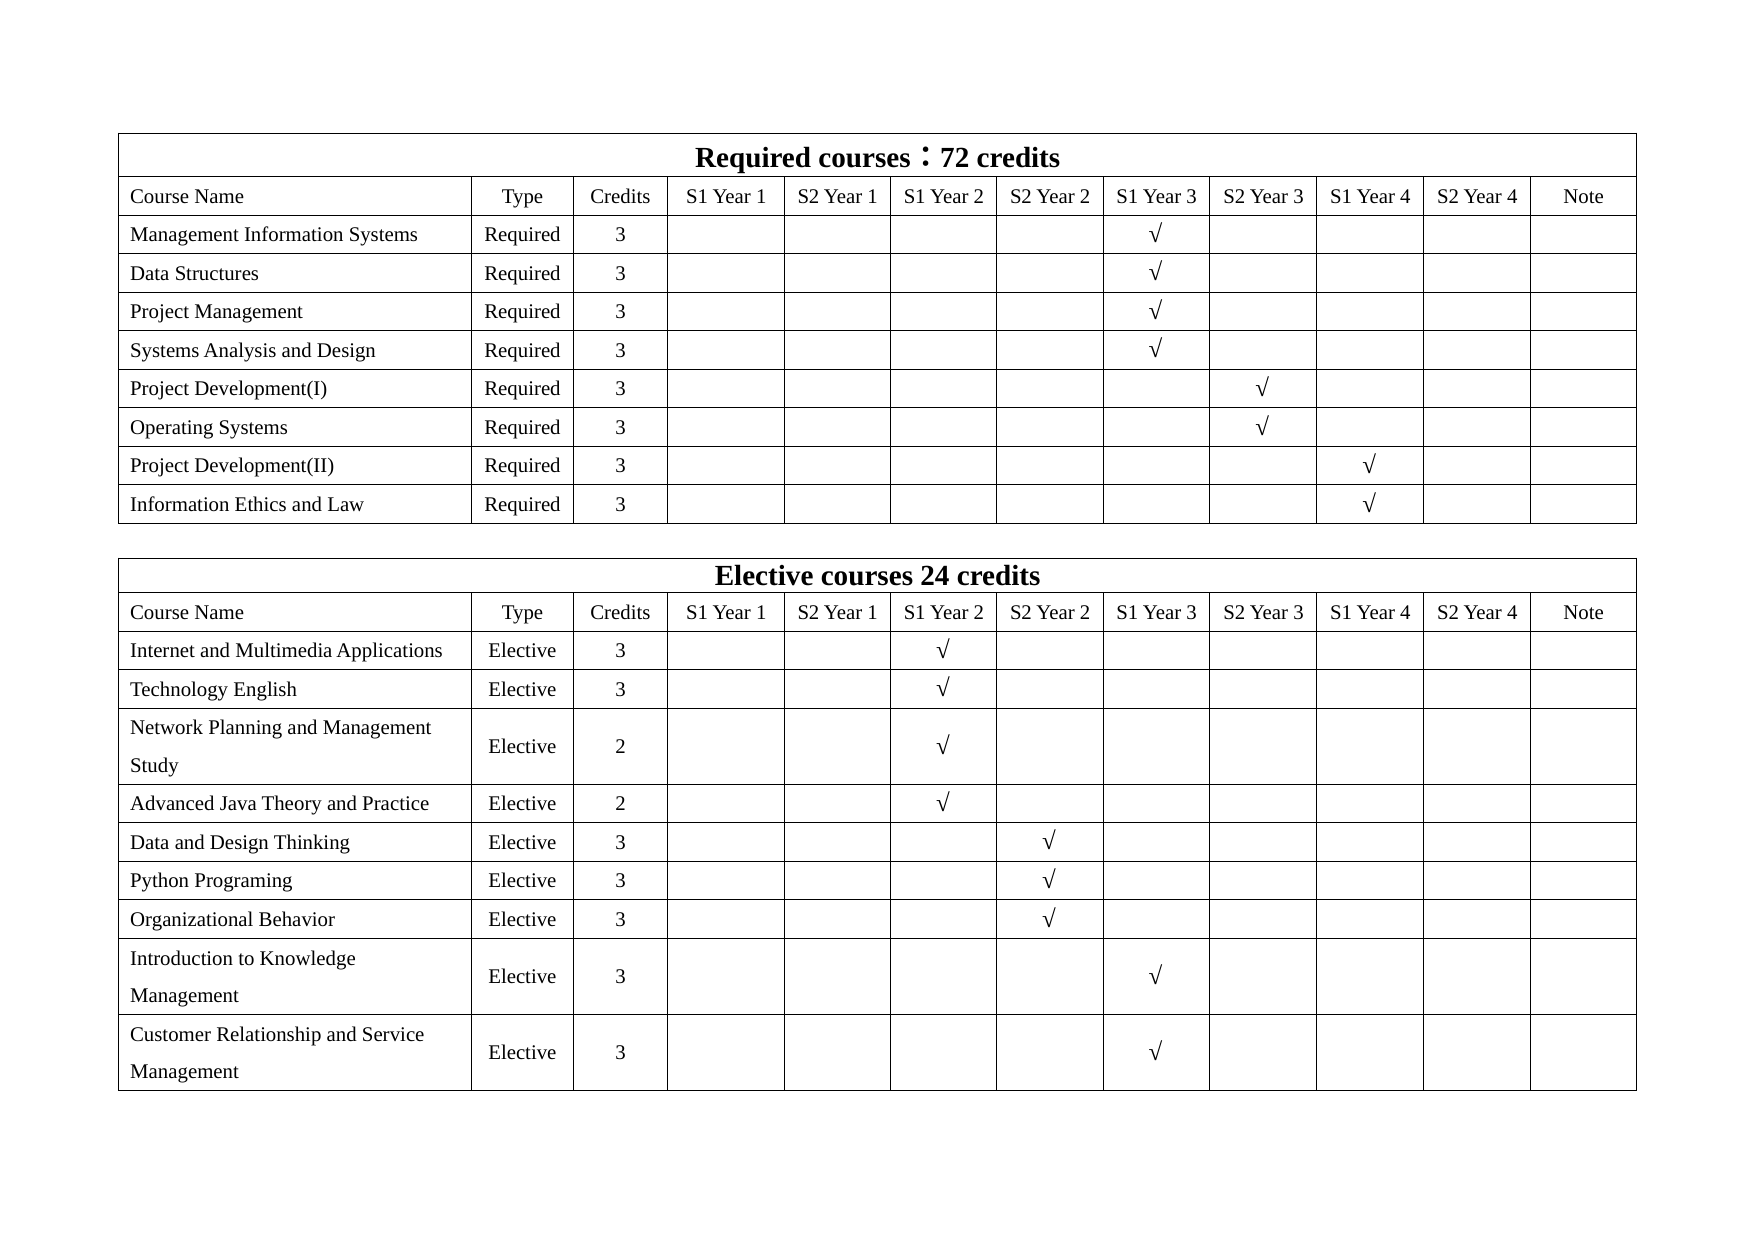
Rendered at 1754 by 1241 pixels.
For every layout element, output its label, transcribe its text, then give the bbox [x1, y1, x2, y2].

table_cell [1317, 785, 1423, 822]
table_cell [1424, 785, 1530, 822]
table_cell Type [472, 177, 573, 214]
table_cell [1210, 485, 1316, 523]
table_cell [1317, 254, 1423, 292]
table_cell [1104, 408, 1209, 446]
table_cell 3 [574, 293, 667, 330]
table_cell [1210, 254, 1316, 292]
table_cell [891, 1015, 996, 1090]
table_cell [997, 447, 1103, 484]
table_cell Customer Relationship and Service Management [119, 1015, 471, 1090]
table_cell [1210, 1015, 1316, 1090]
table_cell Credits [574, 177, 667, 214]
table_cell [1531, 632, 1636, 669]
table_cell [1210, 331, 1316, 369]
table_cell 3 [574, 670, 667, 708]
table_cell Elective [472, 785, 573, 822]
table_cell [1104, 823, 1209, 861]
table_cell S1 Year 4 [1317, 177, 1423, 214]
table_cell [1210, 293, 1316, 330]
table_cell [1104, 670, 1209, 708]
table_cell [668, 447, 784, 484]
table_cell Required [472, 370, 573, 407]
table_cell [1317, 939, 1423, 1014]
table_cell [668, 485, 784, 523]
table_cell 3 [574, 862, 667, 899]
table_cell [891, 447, 996, 484]
table_cell [997, 709, 1103, 784]
table_cell [891, 785, 996, 822]
table_cell [1424, 408, 1530, 446]
table_cell 3 [574, 1015, 667, 1090]
table_cell Project Management [119, 293, 471, 330]
table_cell [785, 447, 890, 484]
table_cell Operating Systems [119, 408, 471, 446]
table_cell Elective [472, 709, 573, 784]
table_cell [997, 823, 1103, 861]
table_cell [1424, 485, 1530, 523]
table_cell [785, 370, 890, 407]
table_cell S2 Year 2 [997, 593, 1103, 631]
table_cell 3 [574, 632, 667, 669]
table_cell [1104, 632, 1209, 669]
table_cell [1317, 447, 1423, 484]
table_cell [1531, 254, 1636, 292]
table_cell S1 Year 2 [891, 593, 996, 631]
table_cell [997, 216, 1103, 253]
table_cell [1317, 408, 1423, 446]
table_cell Elective [472, 670, 573, 708]
table_cell [1531, 785, 1636, 822]
table_header Elective courses 24 credits [119, 559, 1636, 592]
table_cell [1424, 370, 1530, 407]
table_cell [1104, 862, 1209, 899]
table_cell [1531, 823, 1636, 861]
table_cell [1317, 293, 1423, 330]
table_cell 3 [574, 331, 667, 369]
table_cell [1104, 254, 1209, 292]
table_cell [785, 216, 890, 253]
table_cell [891, 939, 996, 1014]
table_cell Required [472, 331, 573, 369]
table_cell [1104, 216, 1209, 253]
table_cell [891, 823, 996, 861]
table_cell [668, 939, 784, 1014]
table_cell [1317, 632, 1423, 669]
table_cell [1424, 216, 1530, 253]
table_cell [997, 670, 1103, 708]
table_cell [1210, 900, 1316, 938]
table_cell [1424, 331, 1530, 369]
table_cell [1424, 823, 1530, 861]
table_cell [1104, 485, 1209, 523]
table_cell Required [472, 485, 573, 523]
table_cell Introduction to Knowledge Management [119, 939, 471, 1014]
table_cell [1531, 900, 1636, 938]
table_cell [1424, 447, 1530, 484]
table_cell S1 Year 1 [668, 593, 784, 631]
table_cell [891, 331, 996, 369]
table_cell S2 Year 4 [1424, 177, 1530, 214]
table_cell Elective [472, 939, 573, 1014]
table_cell S2 Year 3 [1210, 177, 1316, 214]
table_cell [1210, 670, 1316, 708]
table_cell Course Name [119, 177, 471, 214]
table_cell [785, 900, 890, 938]
table_cell [891, 670, 996, 708]
table_cell [1424, 670, 1530, 708]
table_cell Required [472, 254, 573, 292]
table_cell Elective [472, 900, 573, 938]
table_cell [785, 785, 890, 822]
table_cell [997, 862, 1103, 899]
table_cell [1424, 1015, 1530, 1090]
table_cell [668, 709, 784, 784]
table_cell [891, 216, 996, 253]
table_cell Note [1531, 593, 1636, 631]
table_cell [1317, 370, 1423, 407]
table_cell [785, 485, 890, 523]
table_cell [785, 670, 890, 708]
table_cell [1531, 939, 1636, 1014]
table_cell [668, 862, 784, 899]
table_cell Required [472, 216, 573, 253]
table_cell [891, 370, 996, 407]
table_cell [668, 1015, 784, 1090]
table_cell S2 Year 1 [785, 593, 890, 631]
table_cell 3 [574, 447, 667, 484]
table_cell Credits [574, 593, 667, 631]
table_cell Python Programing [119, 862, 471, 899]
table_cell [1317, 709, 1423, 784]
table_cell [1531, 216, 1636, 253]
table_cell [891, 293, 996, 330]
table_cell [1210, 447, 1316, 484]
table_cell [997, 632, 1103, 669]
table_cell [668, 254, 784, 292]
table_cell 2 [574, 785, 667, 822]
table_cell [1317, 862, 1423, 899]
table_cell [1531, 370, 1636, 407]
table_cell 2 [574, 709, 667, 784]
table_cell [1210, 823, 1316, 861]
table_cell [668, 293, 784, 330]
table_cell [997, 254, 1103, 292]
table_cell [1317, 670, 1423, 708]
table_cell Course Name [119, 593, 471, 631]
table_cell [668, 331, 784, 369]
table_cell Note [1531, 177, 1636, 214]
table_cell S1 Year 3 [1104, 593, 1209, 631]
table_cell [785, 939, 890, 1014]
table_cell Required [472, 408, 573, 446]
table_cell [1210, 408, 1316, 446]
table_cell [668, 823, 784, 861]
table_cell [1104, 331, 1209, 369]
table_cell [785, 254, 890, 292]
table_cell [997, 900, 1103, 938]
table_cell [785, 632, 890, 669]
table_cell [1104, 900, 1209, 938]
table_cell Data and Design Thinking [119, 823, 471, 861]
table_cell [1531, 293, 1636, 330]
table_cell [1210, 370, 1316, 407]
table_cell [1317, 1015, 1423, 1090]
table_cell S2 Year 2 [997, 177, 1103, 214]
table_cell [891, 862, 996, 899]
table_cell [1210, 785, 1316, 822]
table_cell [1104, 785, 1209, 822]
table_cell [1104, 370, 1209, 407]
table_cell [1531, 670, 1636, 708]
table_cell Elective [472, 1015, 573, 1090]
table_cell [891, 900, 996, 938]
table_cell [1104, 939, 1209, 1014]
table_cell [997, 485, 1103, 523]
table_cell [1531, 408, 1636, 446]
table_cell [1424, 254, 1530, 292]
table_cell S1 Year 3 [1104, 177, 1209, 214]
table_cell [891, 709, 996, 784]
table_cell [668, 900, 784, 938]
table_cell [1424, 862, 1530, 899]
table_cell Network Planning and Management Study [119, 709, 471, 784]
table_cell [785, 823, 890, 861]
table_cell 3 [574, 939, 667, 1014]
table_cell [1317, 900, 1423, 938]
table_cell [1104, 293, 1209, 330]
table_cell [1210, 939, 1316, 1014]
table_cell [1424, 293, 1530, 330]
table_cell Organizational Behavior [119, 900, 471, 938]
table_cell 3 [574, 408, 667, 446]
table_cell Type [472, 593, 573, 631]
table_cell [1317, 331, 1423, 369]
table_cell [1531, 862, 1636, 899]
table_cell [891, 408, 996, 446]
table_cell [1424, 900, 1530, 938]
table_cell [1531, 709, 1636, 784]
table_cell [1104, 447, 1209, 484]
table_cell [1424, 709, 1530, 784]
table_cell 3 [574, 254, 667, 292]
table_cell 3 [574, 823, 667, 861]
table_cell [1317, 485, 1423, 523]
table_cell [1210, 862, 1316, 899]
table_cell [891, 485, 996, 523]
table_cell [1104, 709, 1209, 784]
table_cell Project Development(I) [119, 370, 471, 407]
table_cell [668, 632, 784, 669]
table_cell [1531, 485, 1636, 523]
table_cell [997, 785, 1103, 822]
table_cell [1531, 447, 1636, 484]
table_cell S1 Year 1 [668, 177, 784, 214]
table_cell [668, 785, 784, 822]
table_cell [997, 331, 1103, 369]
table_cell [1317, 823, 1423, 861]
table_cell [997, 1015, 1103, 1090]
table_cell [785, 709, 890, 784]
table_cell [997, 408, 1103, 446]
table_cell Elective [472, 632, 573, 669]
table_cell [668, 408, 784, 446]
table_cell [1531, 331, 1636, 369]
table_cell [668, 670, 784, 708]
table_cell S2 Year 4 [1424, 593, 1530, 631]
table_cell Technology English [119, 670, 471, 708]
table_cell S2 Year 3 [1210, 593, 1316, 631]
table_cell [1424, 632, 1530, 669]
table_cell [785, 862, 890, 899]
table_cell [1424, 939, 1530, 1014]
table_cell Required [472, 447, 573, 484]
table_cell [668, 370, 784, 407]
table_cell [891, 632, 996, 669]
table_cell Systems Analysis and Design [119, 331, 471, 369]
table_cell Advanced Java Theory and Practice [119, 785, 471, 822]
table_cell S2 Year 1 [785, 177, 890, 214]
table_cell S1 Year 4 [1317, 593, 1423, 631]
table_cell Project Development(II) [119, 447, 471, 484]
table_cell S1 Year 2 [891, 177, 996, 214]
table_cell [1531, 1015, 1636, 1090]
table_cell [1317, 216, 1423, 253]
table_cell 3 [574, 900, 667, 938]
table_cell [997, 939, 1103, 1014]
table_cell Management Information Systems [119, 216, 471, 253]
table_cell [785, 408, 890, 446]
table_cell [668, 216, 784, 253]
table_cell Internet and Multimedia Applications [119, 632, 471, 669]
table_header Required courses：72 credits [119, 134, 1636, 176]
table_cell 3 [574, 485, 667, 523]
table_cell [1210, 632, 1316, 669]
table_cell [785, 1015, 890, 1090]
table_cell [1104, 1015, 1209, 1090]
table_cell [1210, 709, 1316, 784]
table_cell Required [472, 293, 573, 330]
table_cell [891, 254, 996, 292]
table_cell 3 [574, 370, 667, 407]
table_cell [785, 331, 890, 369]
table_cell Elective [472, 823, 573, 861]
table_cell Information Ethics and Law [119, 485, 471, 523]
table_cell Elective [472, 862, 573, 899]
table_cell 3 [574, 216, 667, 253]
table_cell [1210, 216, 1316, 253]
table_cell Data Structures [119, 254, 471, 292]
table_cell [997, 370, 1103, 407]
table_cell [785, 293, 890, 330]
table_cell [997, 293, 1103, 330]
